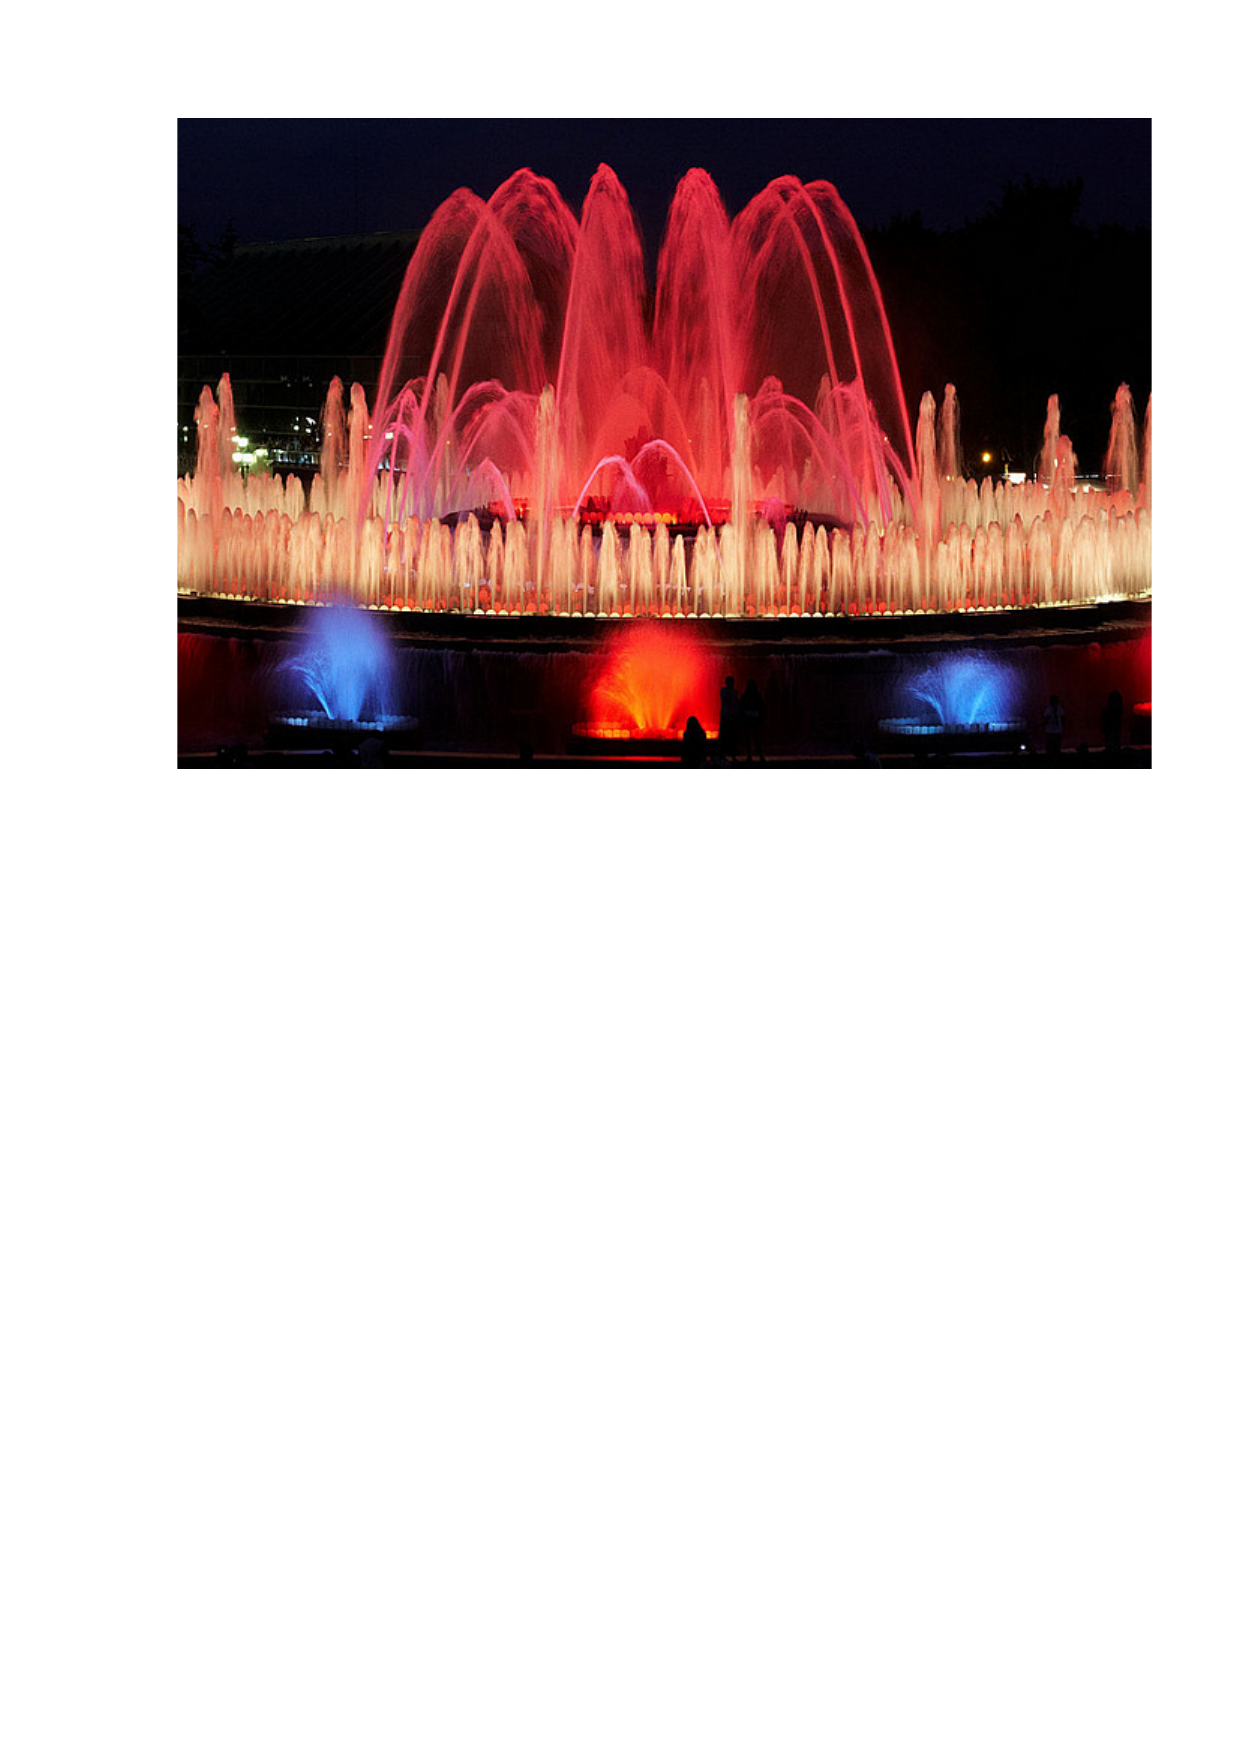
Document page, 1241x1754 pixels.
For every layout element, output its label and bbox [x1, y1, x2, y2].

picture [177, 118, 1152, 769]
